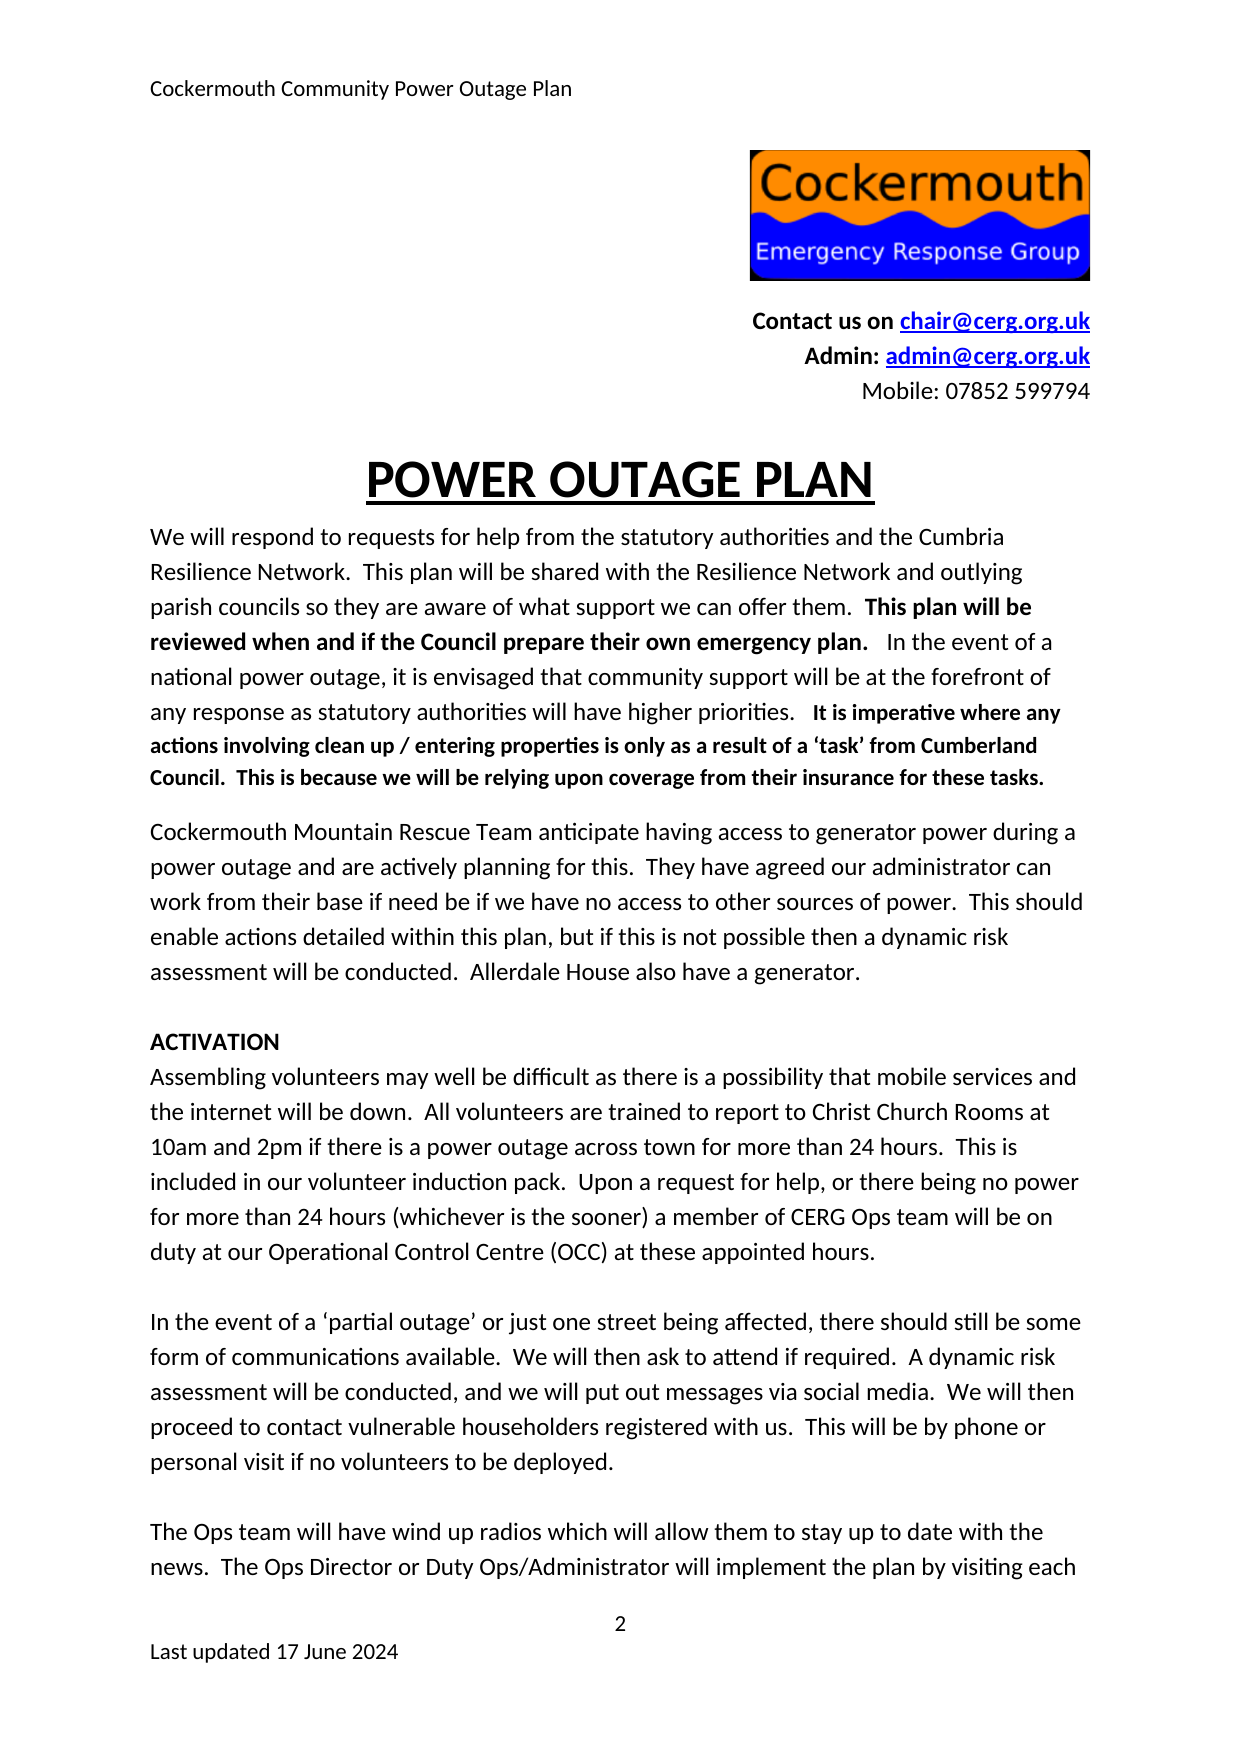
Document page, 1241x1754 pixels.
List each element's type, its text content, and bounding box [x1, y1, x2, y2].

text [150, 1516, 1090, 1581]
text POWER OUTAGE PLAN [150, 445, 1090, 511]
text Assembling volunteers may well be difficult as there is a possibility that mobile services and the internet will be down. All volunteers are trained to report to Christ Church Rooms at 10am and 2pm if there is a power outage across town for more than 24 hours. This is included in our volunteer induction pack. Upon a request for help, or there being no power for more than 24 hours (whichever is the sooner) a member of CERG Ops team will be on duty at our Operational Control Centre (OCC) at these appointed hours. [150, 1061, 1090, 1266]
text Admin: admin@cerg.org.uk [150, 340, 1090, 371]
text Contact us on chair@cerg.org.uk [150, 305, 1090, 336]
text Mobile: 07852 599794 [150, 375, 1090, 406]
text In the event of a ‘partial outage’ or just one street being affected, there should still be some form of communications available. We will then ask to attend if required. A dynamic risk assessment will be conducted, and we will put out messages via social media. We will then proceed to contact vulnerable householders registered with us. This will be by phone or personal visit if no volunteers to be deployed. [150, 1306, 1090, 1476]
text Cockermouth Mountain Rescue Team anticipate having access to generator power during a power outage and are actively planning for this. They have agreed our administrator can work from their base if need be if we have no access to other sources of power. This should enable actions detailed within this plan, but if this is not possible then a dynamic risk assessment will be conducted. Allerdale House also have a generator. [150, 816, 1090, 986]
text We will respond to requests for help from the statutory authorities and the Cumbria Resilience Network. This plan will be shared with the Resilience Network and outlying parish councils so they are aware of what support we can offer them. This plan will be reviewed when and if the Council prepare their own emergency plan. In the event of a national power outage, it is envisaged that community support will be at the forefront of any response as statutory authorities will have higher priorities. It is imperative where any actions involving clean up / entering properties is only as a result of a ‘task’ from Cumberland Council. This is because we will be relying upon coverage from their insurance for these tasks. [150, 521, 1090, 791]
picture [749, 150, 1091, 281]
text ACTIVATION [150, 1026, 1090, 1056]
